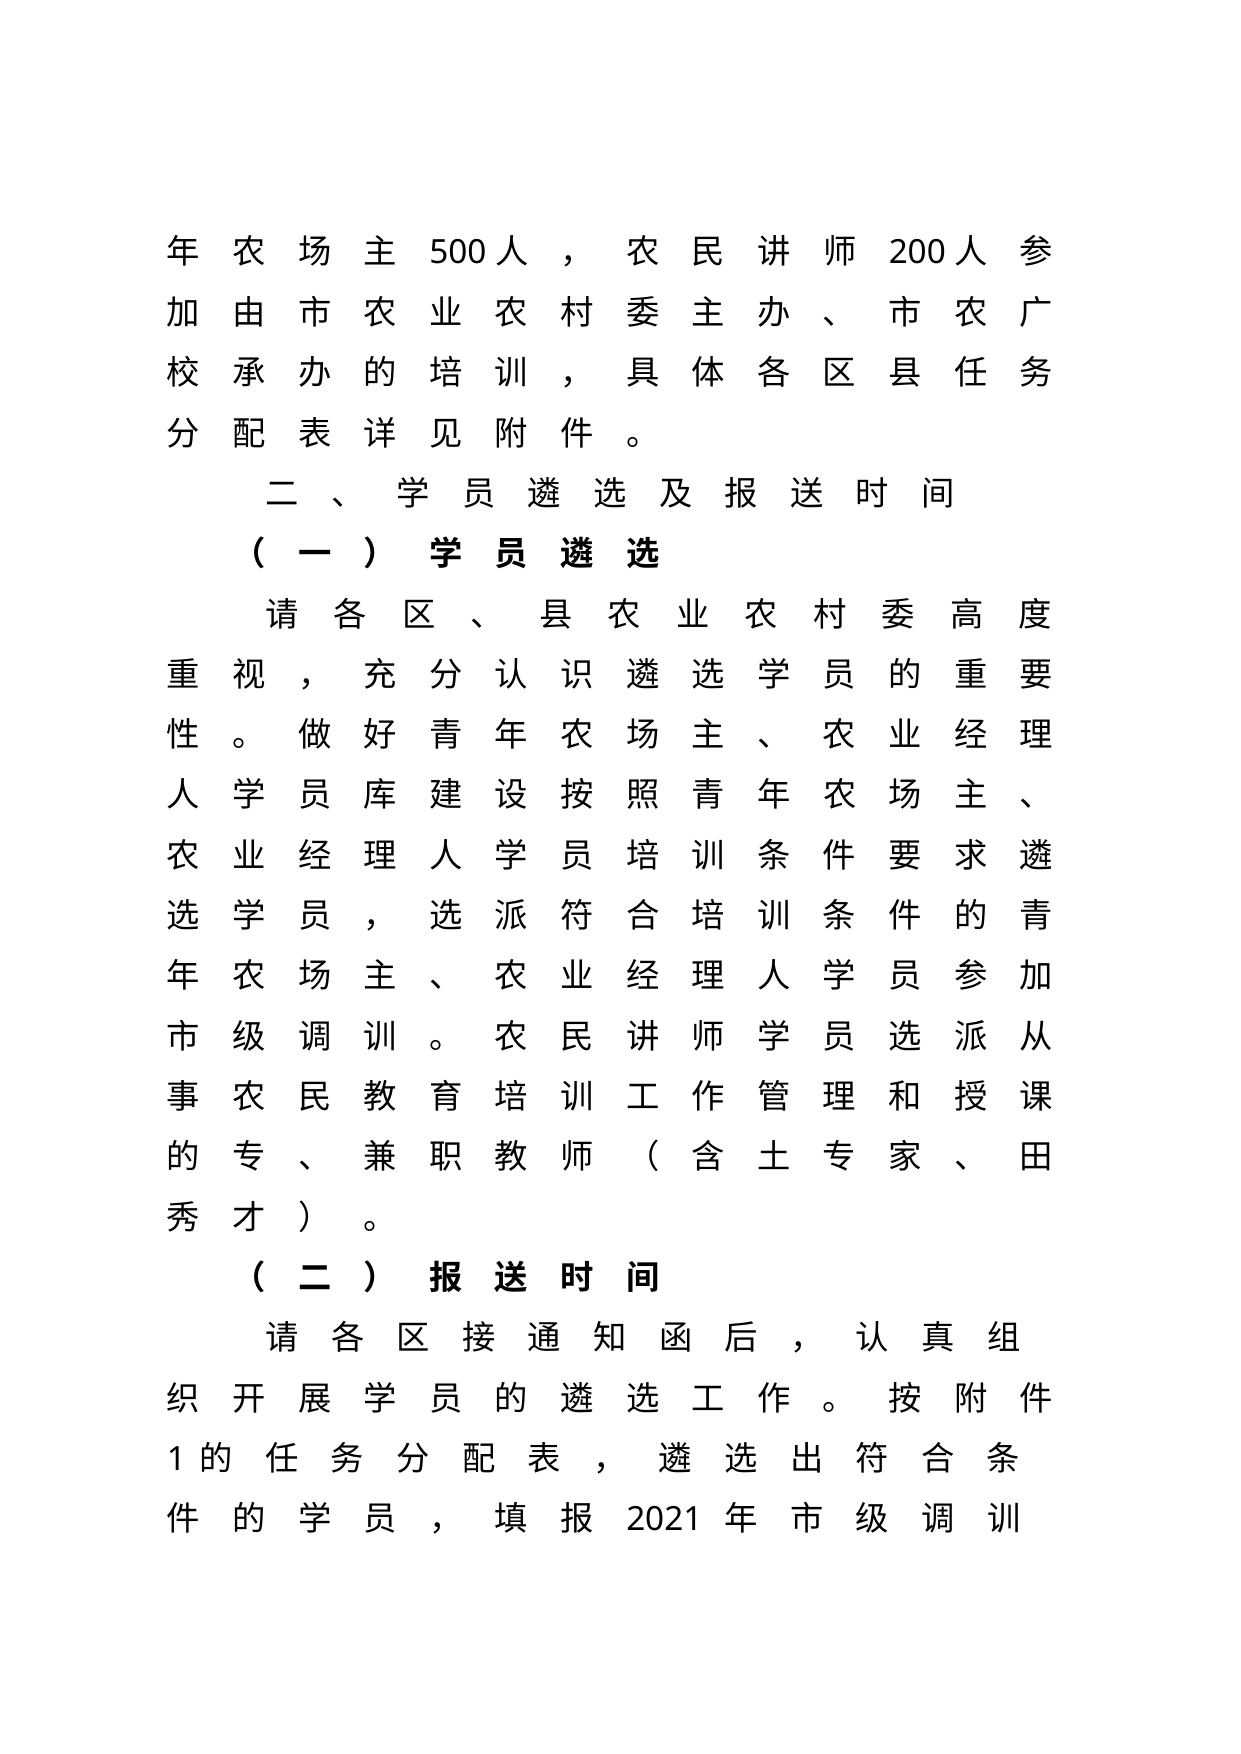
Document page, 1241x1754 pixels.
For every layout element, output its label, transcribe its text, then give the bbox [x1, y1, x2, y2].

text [167, 219, 1085, 461]
text 请各区、县农业农村委高度重视，充分认识遴选学员的重要性。做好青年农场主、农业经理人学员库建设按照青年农场主、农业经理人学员培训条件要求遴选学员，选派符合培训条件的青年农场主、农业经理人学员参加市级调训。农民讲师学员选派从事农民教育培训工作管理和授课的专、兼职教师（含土专家、田秀才）。 [167, 581, 1085, 1245]
text （二）报送时间 [167, 1245, 1085, 1305]
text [167, 1305, 1085, 1546]
text （一）学员遴选 [167, 521, 1085, 581]
list 学员遴选及报送时间 [167, 461, 1085, 521]
